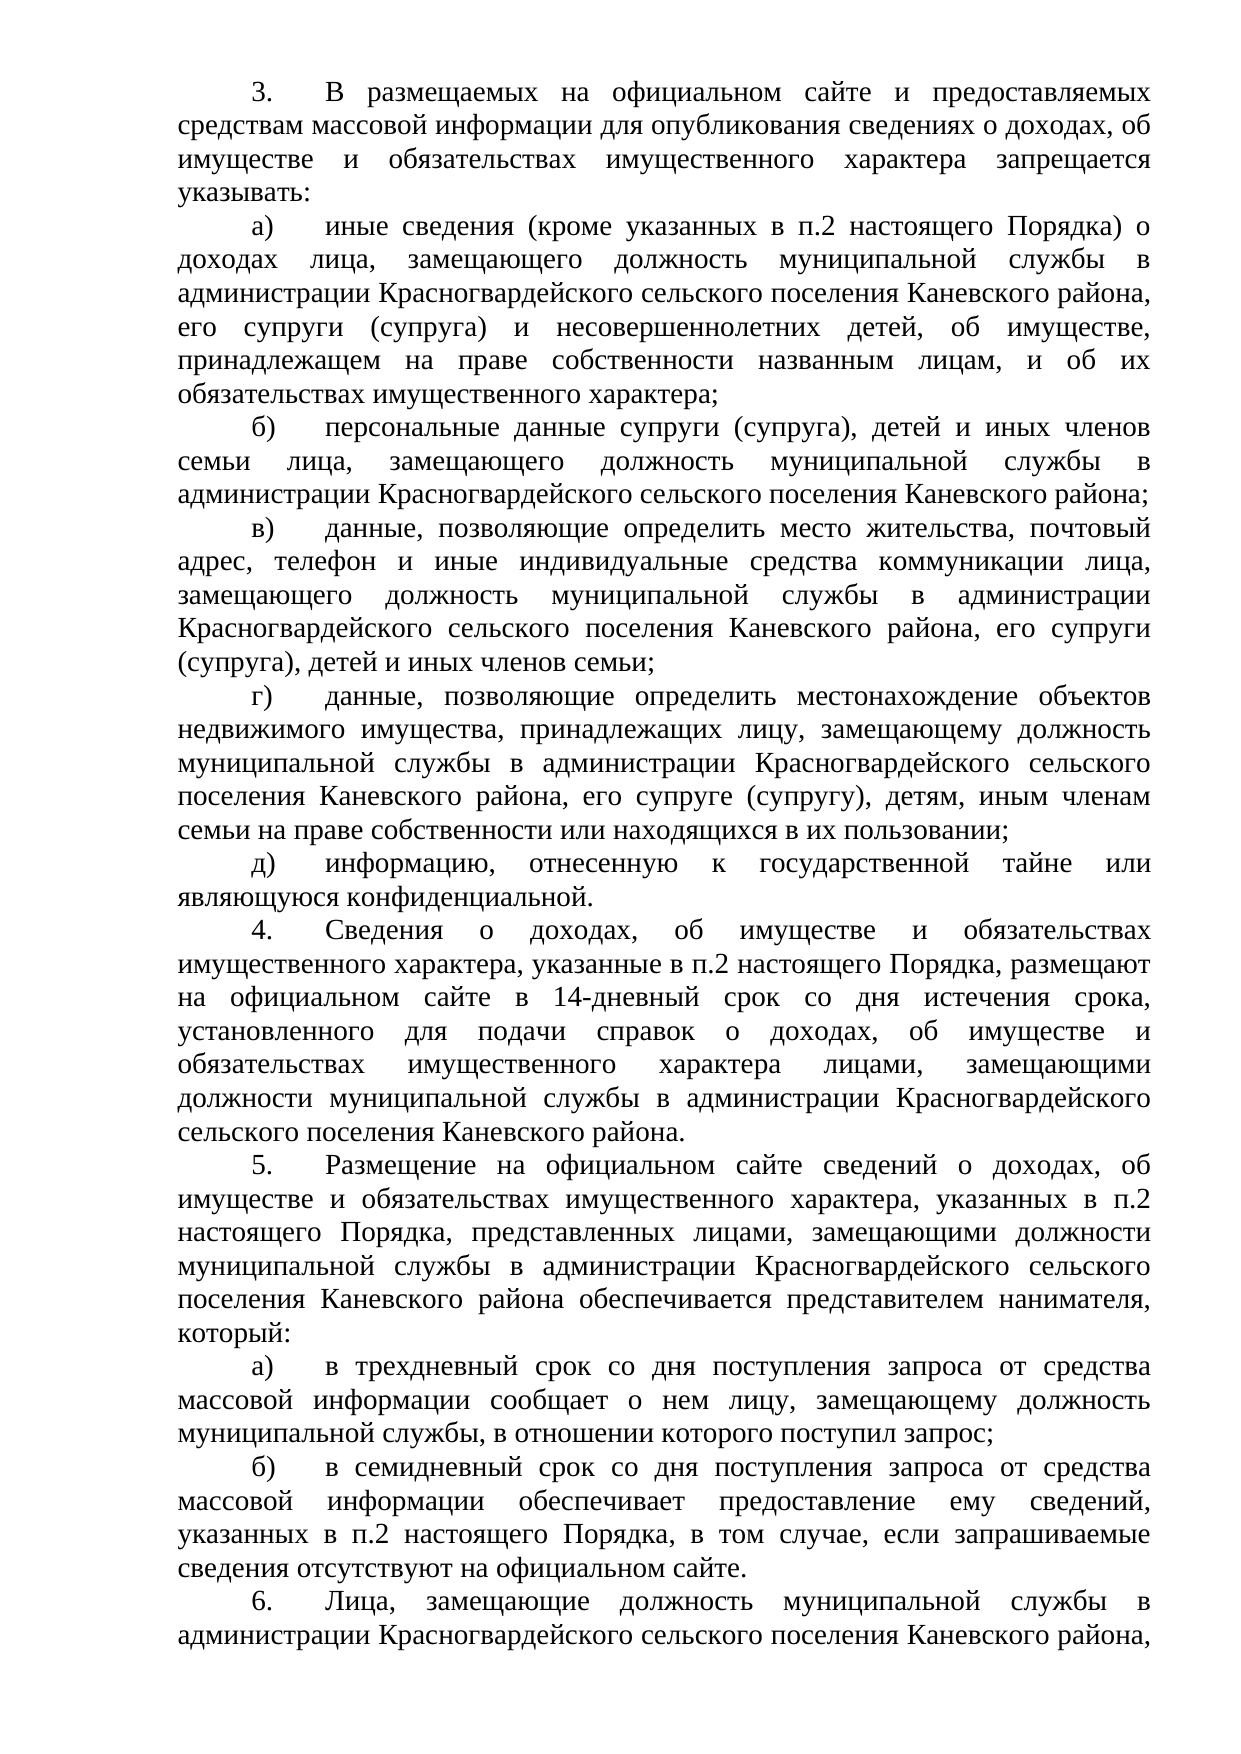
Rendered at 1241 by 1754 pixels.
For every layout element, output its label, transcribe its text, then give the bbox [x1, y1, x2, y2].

text б) персональные данные супруги (супруга), детей и иных членов семьи лица, замещающего должность муниципальной службы в администрации Красногвардейского сельского поселения Каневского района; [177, 409, 1152, 510]
text г) данные, позволяющие определить местонахождение объектов недвижимого имущества, принадлежащих лицу, замещающему должность муниципальной службы в администрации Красногвардейского сельского поселения Каневского района, его супруге (супругу), детям, иным членам семьи на праве собственности или находящихся в их пользовании; [177, 678, 1152, 845]
text 3. В размещаемых на официальном сайте и предоставляемых средствам массовой информации для опубликования сведениях о доходах, об имуществе и обязательствах имущественного характера запрещается указывать: [177, 74, 1152, 208]
text 4. Сведения о доходах, об имуществе и обязательствах имущественного характера, указанные в п.2 настоящего Порядка, размещают на официальном сайте в 14-дневный срок со дня истечения срока, установленного для подачи справок о доходах, об имуществе и обязательствах имущественного характера лицами, замещающими должности муниципальной службы в администрации Красногвардейского сельского поселения Каневского района. [177, 912, 1152, 1147]
text в) данные, позволяющие определить место жительства, почтовый адрес, телефон и иные индивидуальные средства коммуникации лица, замещающего должность муниципальной службы в администрации Красногвардейского сельского поселения Каневского района, его супруги (супруга), детей и иных членов семьи; [177, 510, 1152, 678]
text 5. Размещение на официальном сайте сведений о доходах, об имуществе и обязательствах имущественного характера, указанных в п.2 настоящего Порядка, представленных лицами, замещающими должности муниципальной службы в администрации Красногвардейского сельского поселения Каневского района обеспечивается представителем нанимателя, который: [177, 1147, 1152, 1348]
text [177, 1583, 1152, 1650]
text а) иные сведения (кроме указанных в п.2 настоящего Порядка) о доходах лица, замещающего должность муниципальной службы в администрации Красногвардейского сельского поселения Каневского района, его супруги (супруга) и несовершеннолетних детей, об имуществе, принадлежащем на праве собственности названным лицам, и об их обязательствах имущественного характера; [177, 208, 1152, 409]
text б) в семидневный срок со дня поступления запроса от средства массовой информации обеспечивает предоставление ему сведений, указанных в п.2 настоящего Порядка, в том случае, если запрашиваемые сведения отсутствуют на официальном сайте. [177, 1449, 1152, 1583]
text а) в трехдневный срок со дня поступления запроса от средства массовой информации сообщает о нем лицу, замещающему должность муниципальной службы, в отношении которого поступил запрос; [177, 1348, 1152, 1449]
text д) информацию, отнесенную к государственной тайне или являющуюся конфиденциальной. [177, 845, 1152, 912]
